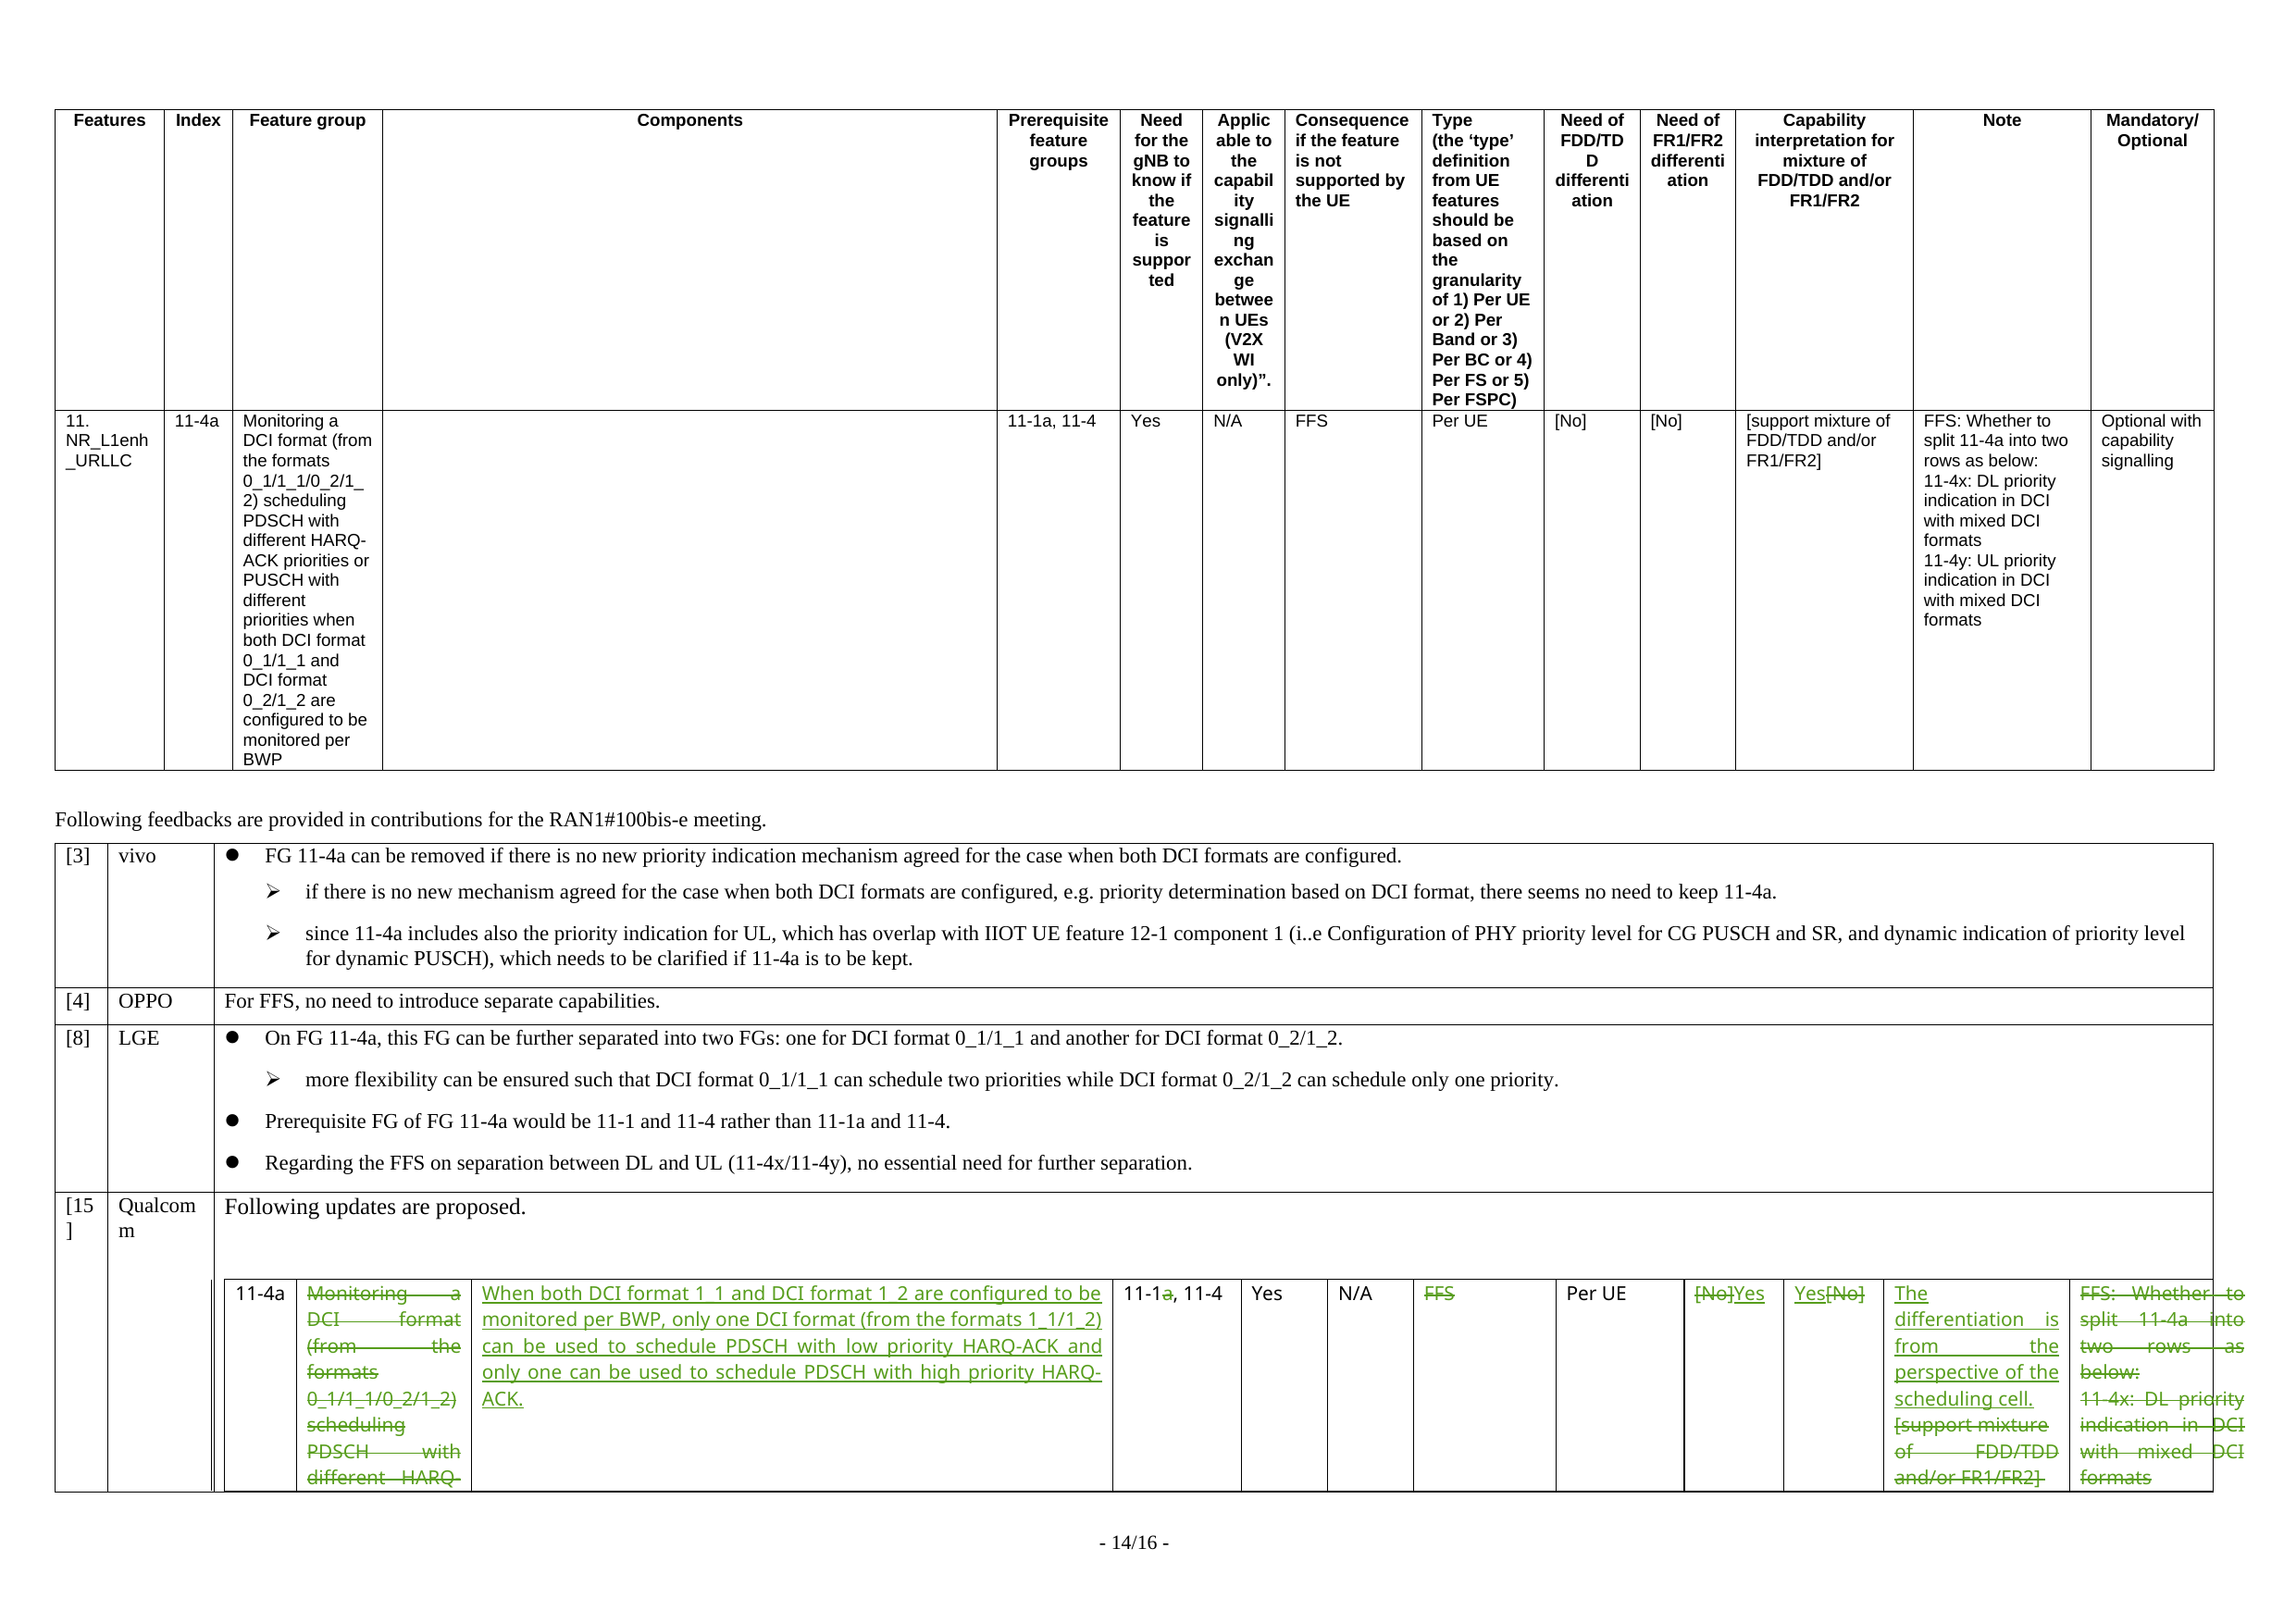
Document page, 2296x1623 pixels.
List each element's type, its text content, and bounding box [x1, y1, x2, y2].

table_cell [4] [56, 988, 107, 1024]
table_header Need of FR1/FR2 differentiation [1641, 110, 1735, 410]
table_cell Monitoring a DCI format (from the formats 0_1/1_1/0_2/1_2) scheduling PDSCH with different HARQ-ACK priorities or PUSCH with different priorities when both DCI format 0_1/1_1 and DCI format 0_2/1_2 are configured to be monitored per BWP [233, 411, 382, 770]
table_header FG 11-4a can be removed if there is no new priority indication mechanism agreed for the case when both DCI formats are configured. if there is no new mechanism agreed for the case when both DCI formats are configured, e.g. priority determination based on DCI format, there seems no need to keep 11-4a. since 11-4a includes also the priority indication for UL, which has overlap with IIOT UE feature 12-1 component 1 (i..e Configuration of PHY priority level for CG PUSCH and SR, and dynamic indication of priority level for dynamic PUSCH), which needs to be clarified if 11-4a is to be kept. [215, 844, 2213, 987]
table_cell [No] [1545, 411, 1640, 770]
table_cell [383, 411, 997, 770]
table_header vivo [108, 844, 214, 987]
table_header Capability interpretation for mixture of FDD/TDD and/or FR1/FR2 [1736, 110, 1913, 410]
table_cell FFS [1285, 411, 1421, 770]
table_cell N/A [1203, 411, 1285, 770]
table_cell LGE [108, 1025, 214, 1192]
table_cell [15] [56, 1193, 107, 1492]
table_header [3] [56, 844, 107, 987]
table_header Type (the ‘type’ definition from UE features should be based on the granularity of 1) Per UE or 2) Per Band or 3) Per BC or 4) Per FS or 5) Per FSPC) [1422, 110, 1544, 410]
table_header Need of FDD/TDD differentiation [1545, 110, 1640, 410]
table_header Index [165, 110, 232, 410]
table_header Features [56, 110, 164, 410]
table_header Note [1914, 110, 2091, 410]
table_cell [8] [56, 1025, 107, 1192]
table_header Components [383, 110, 997, 410]
text Following feedbacks are provided in contributions for the RAN1#100bis-e meeting. [55, 807, 2214, 831]
table_cell Following updates are proposed. [215, 1193, 2213, 1492]
table_cell Yes [1121, 411, 1202, 770]
table_cell Qualcomm [108, 1193, 214, 1492]
table_cell 11. NR_L1enh_URLLC [56, 411, 164, 770]
table_cell [No] [1641, 411, 1735, 770]
table_header Prerequisite feature groups [998, 110, 1120, 410]
table_header Consequence if the feature is not supported by the UE [1285, 110, 1421, 410]
table_cell Per UE [1422, 411, 1544, 770]
table_header Feature group [233, 110, 382, 410]
table_cell 11-4a [165, 411, 232, 770]
table_header Applicable to the capability signalling exchange between UEs (V2X WI only)”. [1203, 110, 1285, 410]
table_cell On FG 11-4a, this FG can be further separated into two FGs: one for DCI format 0_1/1_1 and another for DCI format 0_2/1_2. more flexibility can be ensured such that DCI format 0_1/1_1 can schedule two priorities while DCI format 0_2/1_2 can schedule only one priority. Prerequisite FG of FG 11-4a would be 11-1 and 11-4 rather than 11-1a and 11-4. Regarding the FFS on separation between DL and UL (11-4x/11-4y), no essential need for further separation. [215, 1025, 2213, 1192]
table_header Need for the gNB to know if the feature is supported [1121, 110, 1202, 410]
table_cell OPPO [108, 988, 214, 1024]
table_cell 11-1a, 11-4 [998, 411, 1120, 770]
table_cell [support mixture of FDD/TDD and/or FR1/FR2] [1736, 411, 1913, 770]
table_cell FFS: Whether to split 11-4a into two rows as below: 11-4x: DL priority indication in DCI with mixed DCI formats 11-4y: UL priority indication in DCI with mixed DCI formats [1914, 411, 2091, 770]
table_cell For FFS, no need to introduce separate capabilities. [215, 988, 2213, 1024]
table_cell Optional with capability signalling [2091, 411, 2214, 770]
table_header Mandatory/Optional [2091, 110, 2214, 410]
